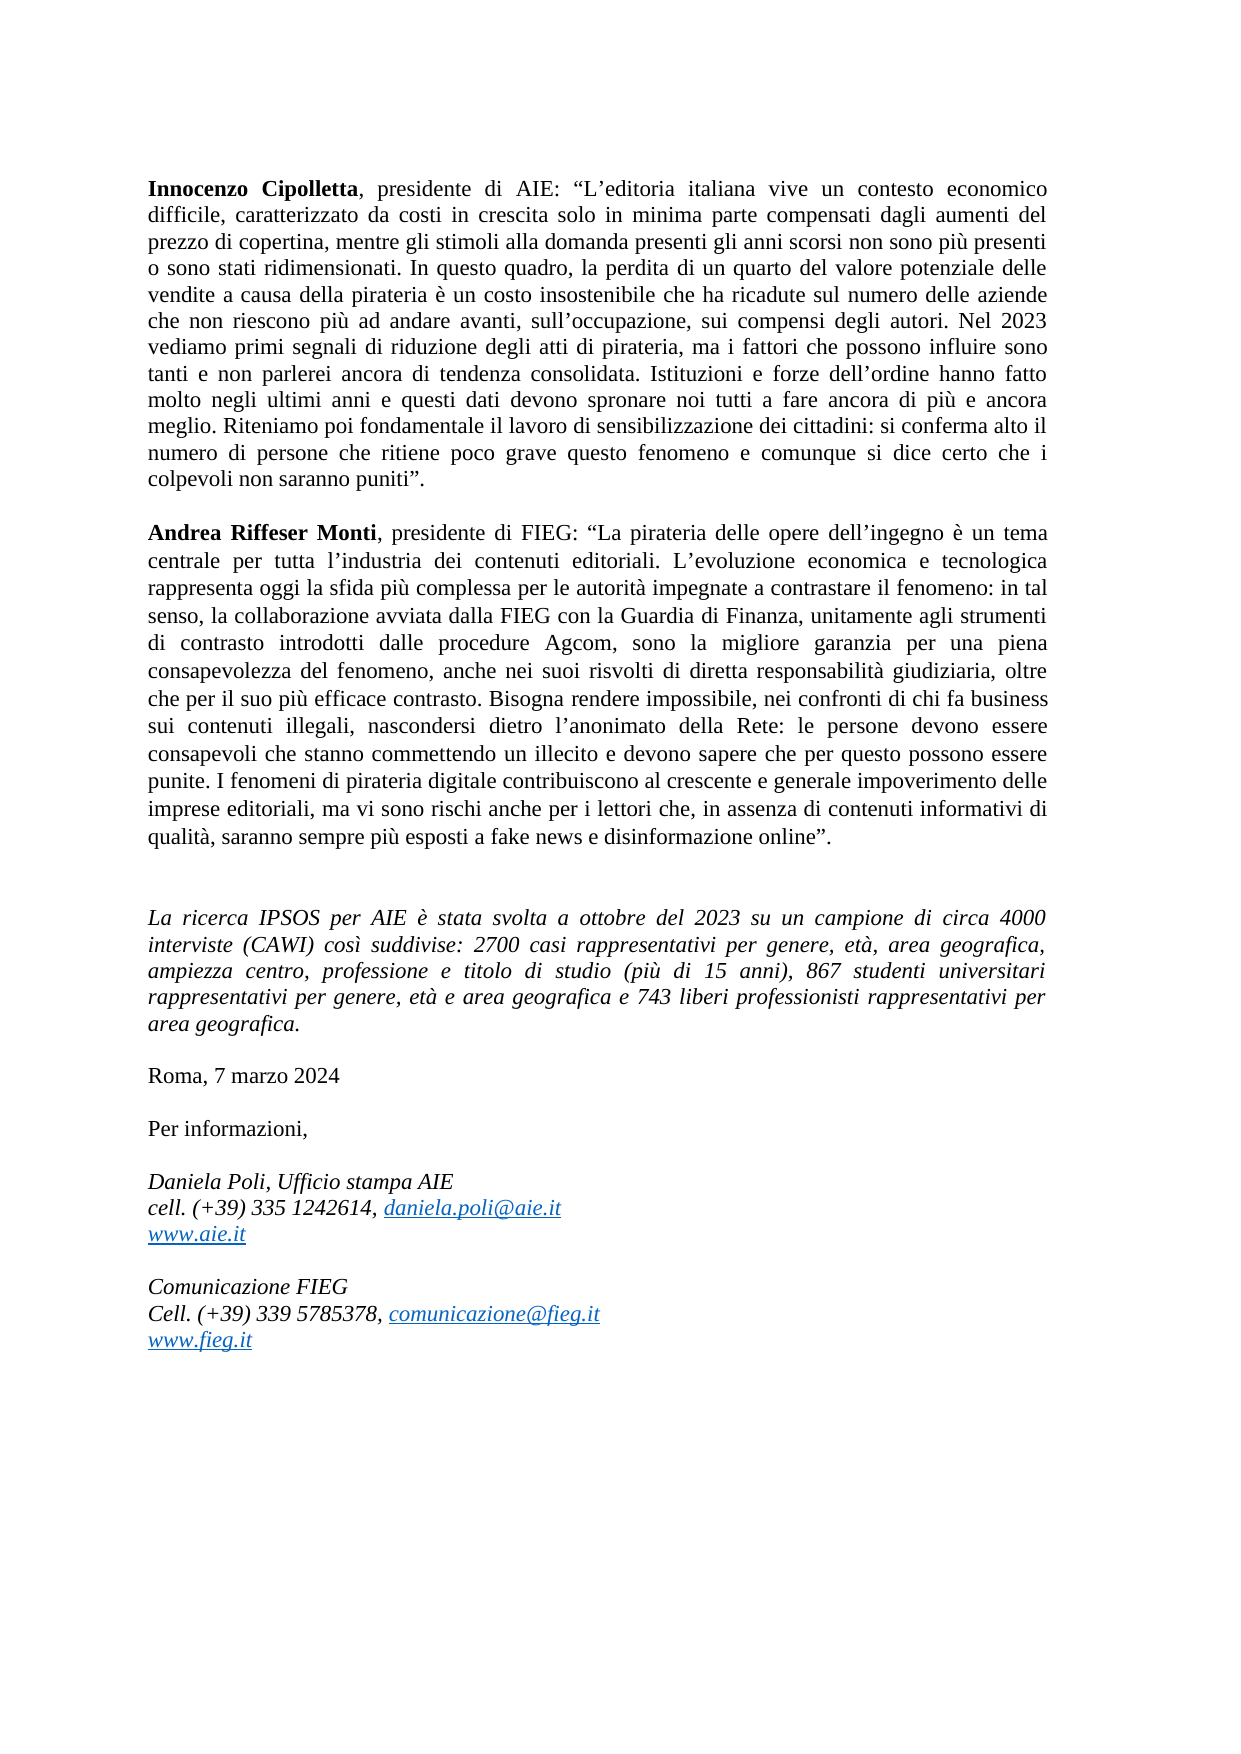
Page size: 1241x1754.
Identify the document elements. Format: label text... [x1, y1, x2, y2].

text Andrea Riffeser Monti, presidente di FIEG: “La pirateria delle opere dell’ingegno è un tema centrale per tutta l’industria dei contenuti editoriali. L’evoluzione economica e tecnologica rappresenta oggi la sfida più complessa per le autorità impegnate a contrastare il fenomeno: in tal senso, la collaborazione avviata dalla FIEG con la Guardia di Finanza, unitamente agli strumenti di contrasto introdotti dalle procedure Agcom, sono la migliore garanzia per una piena consapevolezza del fenomeno, anche nei suoi risvolti di diretta responsabilità giudiziaria, oltre che per il suo più efficace contrasto. Bisogna rendere impossibile, nei confronti di chi fa business sui contenuti illegali, nascondersi dietro l’anonimato della Rete: le persone devono essere consapevoli che stanno commettendo un illecito e devono sapere che per questo possono essere punite. I fenomeni di pirateria digitale contribuiscono al crescente e generale impoverimento delle imprese editoriali, ma vi sono rischi anche per i lettori che, in assenza di contenuti informativi di qualità, saranno sempre più esposti a fake news e disinformazione online”. [148, 519, 1049, 849]
text Per informazioni, [148, 1115, 1049, 1141]
text www.fieg.it [148, 1326, 1049, 1352]
text www.aie.it [148, 1221, 1049, 1247]
text Cell. (+39) 339 5785378, comunicazione@fieg.it [148, 1299, 1049, 1326]
text Roma, 7 marzo 2024 [148, 1062, 1049, 1089]
text cell. (+39) 335 1242614, daniela.poli@aie.it [148, 1194, 1049, 1221]
text Comunicazione FIEG [148, 1273, 1049, 1299]
text Daniela Poli, Ufficio stampa AIE [148, 1168, 1049, 1194]
text Innocenzo Cipolletta, presidente di AIE: “L’editoria italiana vive un contesto economico difficile, caratterizzato da costi in crescita solo in minima parte compensati dagli aumenti del prezzo di copertina, mentre gli stimoli alla domanda presenti gli anni scorsi non sono più presenti o sono stati ridimensionati. In questo quadro, la perdita di un quarto del valore potenziale delle vendite a causa della pirateria è un costo insostenibile che ha ricadute sul numero delle aziende che non riescono più ad andare avanti, sull’occupazione, sui compensi degli autori. Nel 2023 vediamo primi segnali di riduzione degli atti di pirateria, ma i fattori che possono influire sono tanti e non parlerei ancora di tendenza consolidata. Istituzioni e forze dell’ordine hanno fatto molto negli ultimi anni e questi dati devono spronare noi tutti a fare ancora di più e ancora meglio. Riteniamo poi fondamentale il lavoro di sensibilizzazione dei cittadini: si conferma alto il numero di persone che ritiene poco grave questo fenomeno e comunque si dice certo che i colpevoli non saranno puniti”. [148, 175, 1049, 491]
text La ricerca IPSOS per AIE è stata svolta a ottobre del 2023 su un campione di circa 4000 interviste (CAWI) così suddivise: 2700 casi rappresentativi per genere, età, area geografica, ampiezza centro, professione e titolo di studio (più di 15 anni), 867 studenti universitari rappresentativi per genere, età e area geografica e 743 liberi professionisti rappresentativi per area geografica. [148, 904, 1049, 1036]
